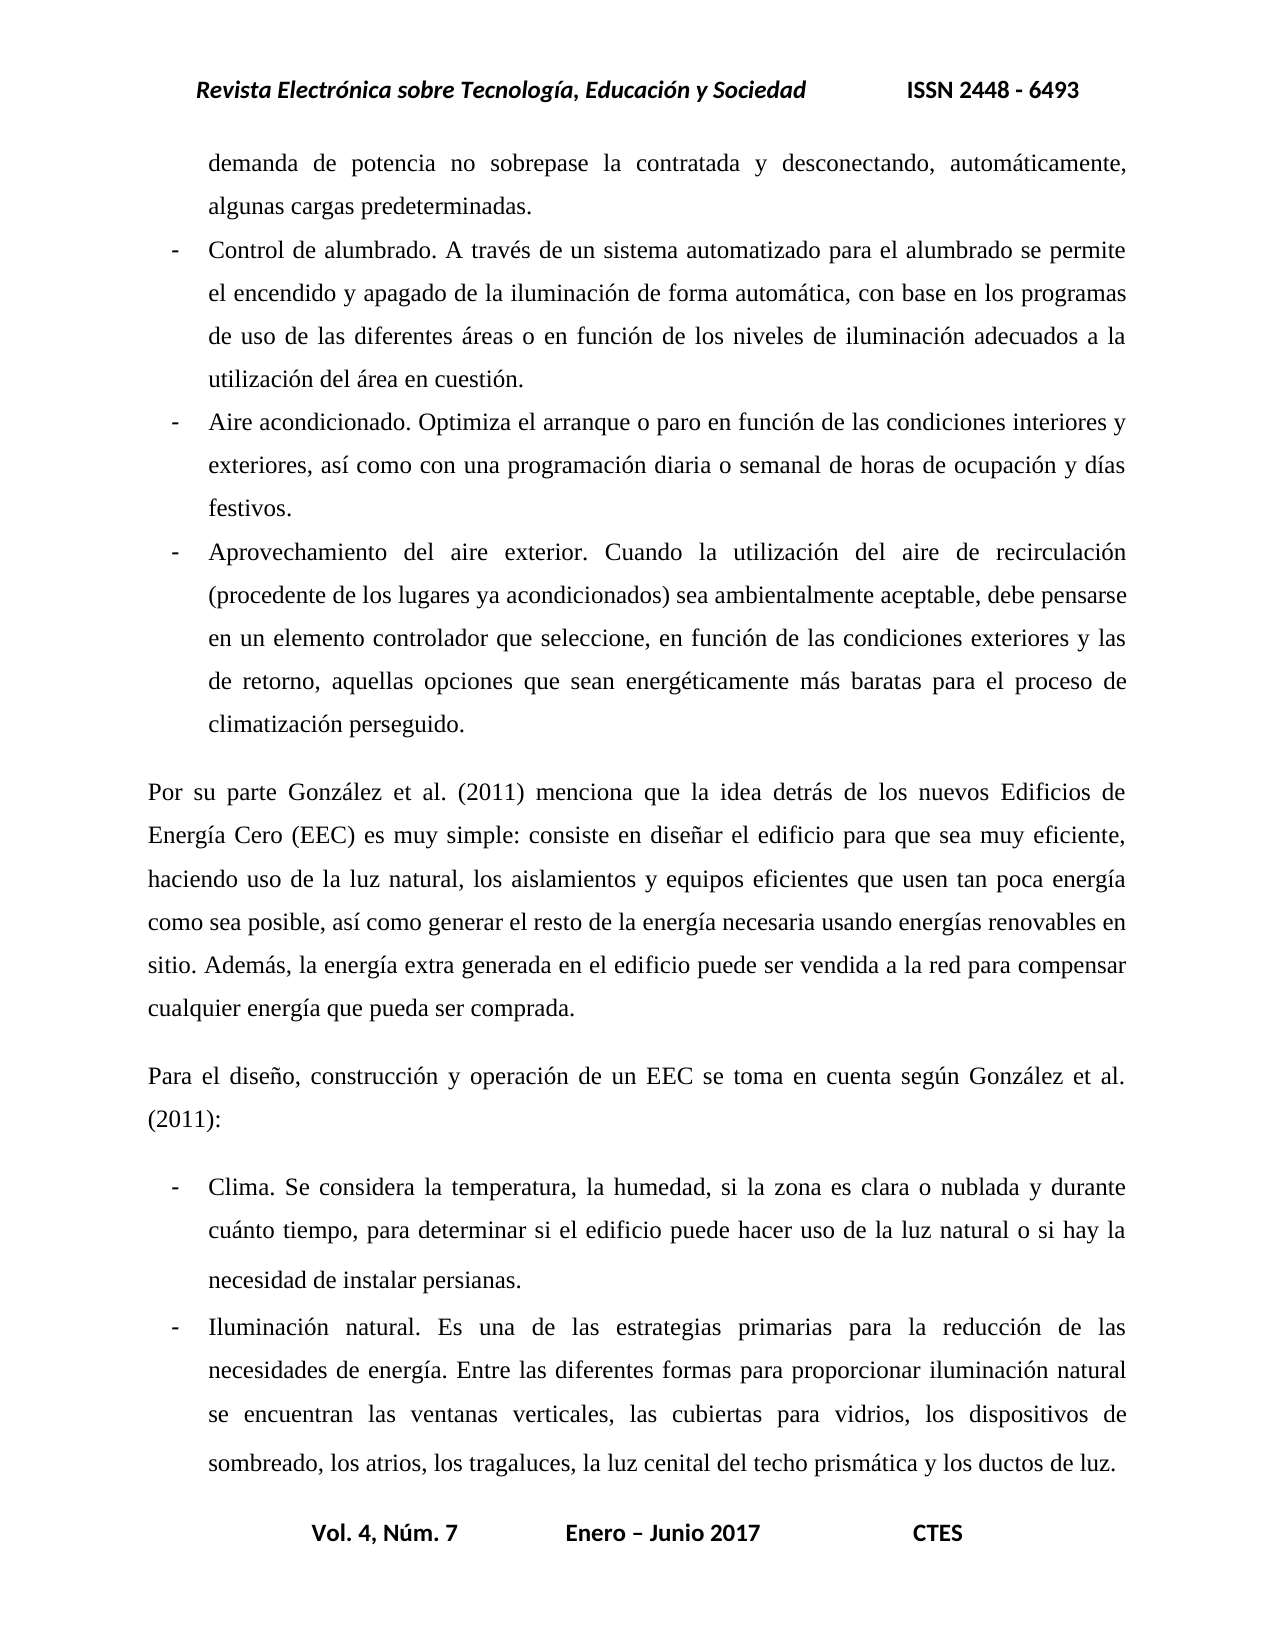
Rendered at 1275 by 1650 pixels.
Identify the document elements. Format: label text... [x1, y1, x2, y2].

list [171, 148, 1127, 220]
list Aprovechamiento del aire exterior. Cuando la utilización del aire de recirculación (procedente de los lugares ya acondicionados) sea ambientalmente aceptable, debe pensarse en un elemento controlador que seleccione, en función de las condiciones exteriores y las de retorno, aquellas opciones que sean energéticamente más baratas para el proceso de climatización perseguido. [171, 537, 1127, 738]
list Aire acondicionado. Optimiza el arranque o paro en función de las condiciones interiores y exteriores, así como con una programación diaria o semanal de horas de ocupación y días festivos. [171, 407, 1127, 522]
list Clima. Se considera la temperatura, la humedad, si la zona es clara o nublada y durante cuánto tiempo, para determinar si el edificio puede hacer uso de la luz natural o si hay la necesidad de instalar persianas. [171, 1172, 1127, 1295]
list Iluminación natural. Es una de las estrategias primarias para la reducción de las necesidades de energía. Entre las diferentes formas para proporcionar iluminación natural se encuentran las ventanas verticales, las cubiertas para vidrios, los dispositivos de sombreado, los atrios, los tragaluces, la luz cenital del techo prismática y los ductos de luz. [171, 1312, 1127, 1478]
text Para el diseño, construcción y operación de un EEC se toma en cuenta según González et al. (2011): [148, 1061, 1127, 1133]
list Control de alumbrado. A través de un sistema automatizado para el alumbrado se permite el encendido y apagado de la iluminación de forma automática, con base en los programas de uso de las diferentes áreas o en función de los niveles de iluminación adecuados a la utilización del área en cuestión. [171, 234, 1127, 393]
text Por su parte González et al. (2011) menciona que la idea detrás de los nuevos Edificios de Energía Cero (EEC) es muy simple: consiste en diseñar el edificio para que sea muy eficiente, haciendo uso de la luz natural, los aislamientos y equipos eficientes que usen tan poca energía como sea posible, así como generar el resto de la energía necesaria usando energías renovables en sitio. Además, la energía extra generada en el edificio puede ser vendida a la red para compensar cualquier energía que pueda ser comprada. [148, 777, 1127, 1022]
